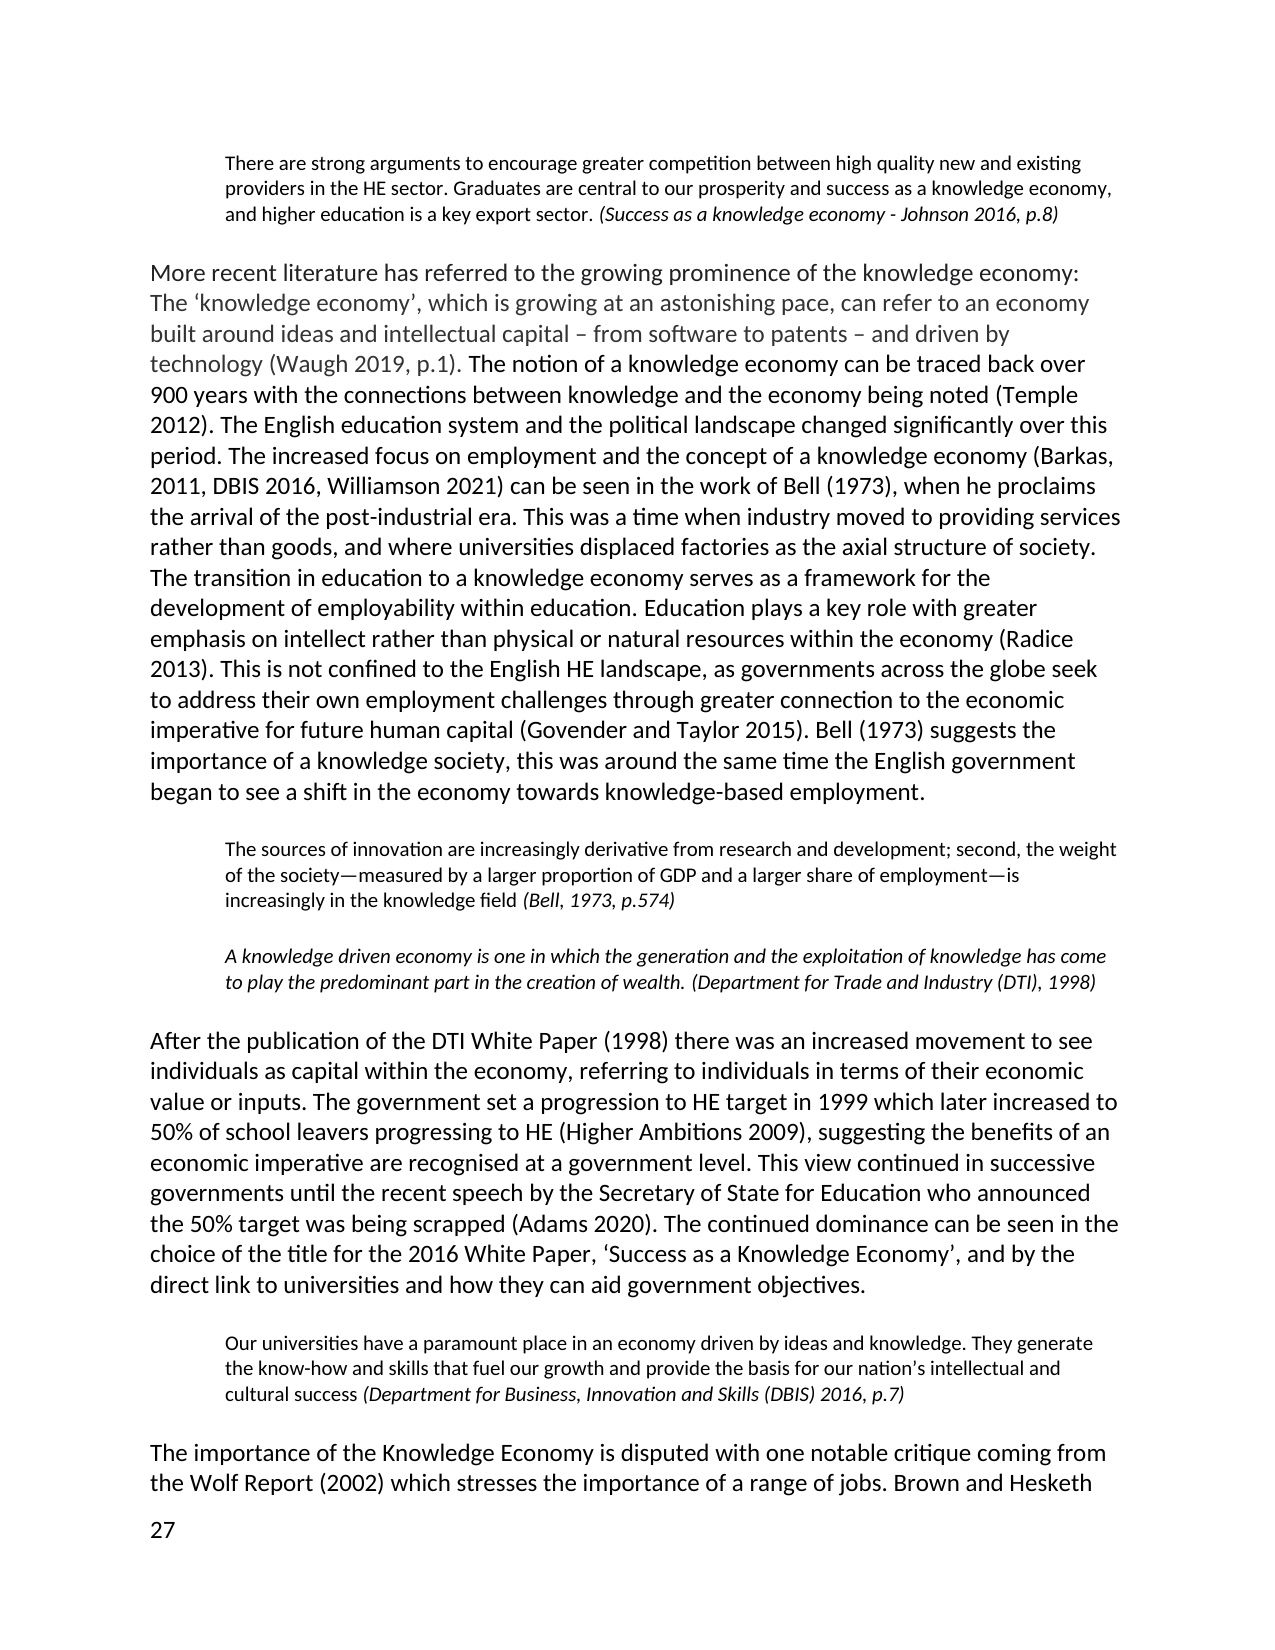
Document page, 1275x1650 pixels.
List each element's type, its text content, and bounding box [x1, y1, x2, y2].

text Our universities have a paramount place in an economy driven by ideas and knowledge. They generate the know-how and skills that fuel our growth and provide the basis for our nation’s intellectual and cultural success (Department for Business, Innovation and Skills (DBIS) 2016, p.7) [225, 1330, 1125, 1406]
text A knowledge driven economy is one in which the generation and the exploitation of knowledge has come to play the predominant part in the creation of wealth. (Department for Trade and Industry (DTI), 1998) [225, 943, 1125, 994]
text The ‘knowledge economy’, which is growing at an astonishing pace, can refer to an economy built around ideas and intellectual capital – from software to patents – and driven by technology (Waugh 2019, p.1). The notion of a knowledge economy can be traced back over 900 years with the connections between knowledge and the economy being noted (Temple 2012). The English education system and the political landscape changed significantly over this period. The increased focus on employment and the concept of a knowledge economy (Barkas, 2011, DBIS 2016, Williamson 2021) can be seen in the work of Bell (1973), when he proclaims the arrival of the post-industrial era. This was a time when industry moved to providing services rather than goods, and where universities displaced factories as the axial structure of society. The transition in education to a knowledge economy serves as a framework for the development of employability within education. Education plays a key role with greater emphasis on intellect rather than physical or natural resources within the economy (Radice 2013). This is not confined to the English HE landscape, as governments across the globe seek to address their own employment challenges through greater connection to the economic imperative for future human capital (Govender and Taylor 2015). Bell (1973) suggests the importance of a knowledge society, this was around the same time the English government began to see a shift in the economy towards knowledge-based employment. [150, 287, 1125, 806]
text More recent literature has referred to the growing prominence of the knowledge economy: [150, 257, 1125, 287]
text After the publication of the DTI White Paper (1998) there was an increased movement to see individuals as capital within the economy, referring to individuals in terms of their economic value or inputs. The government set a progression to HE target in 1999 which later increased to 50% of school leavers progressing to HE (Higher Ambitions 2009), suggesting the benefits of an economic imperative are recognised at a government level. This view continued in successive governments until the recent speech by the Secretary of State for Education who announced the 50% target was being scrapped (Adams 2020). The continued dominance can be seen in the choice of the title for the 2016 White Paper, ‘Success as a Knowledge Economy’, and by the direct link to universities and how they can aid government objectives. [150, 1025, 1125, 1299]
text The sources of innovation are increasingly derivative from research and development; second, the weight of the society—measured by a larger proportion of GDP and a larger share of employment—is increasingly in the knowledge field (Bell, 1973, p.574) [225, 837, 1125, 913]
text There are strong arguments to encourage greater competition between high quality new and existing providers in the HE sector. Graduates are central to our prosperity and success as a knowledge economy, and higher education is a key export sector. (Success as a knowledge economy - Johnson 2016, p.8) [225, 150, 1125, 226]
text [150, 1437, 1125, 1498]
